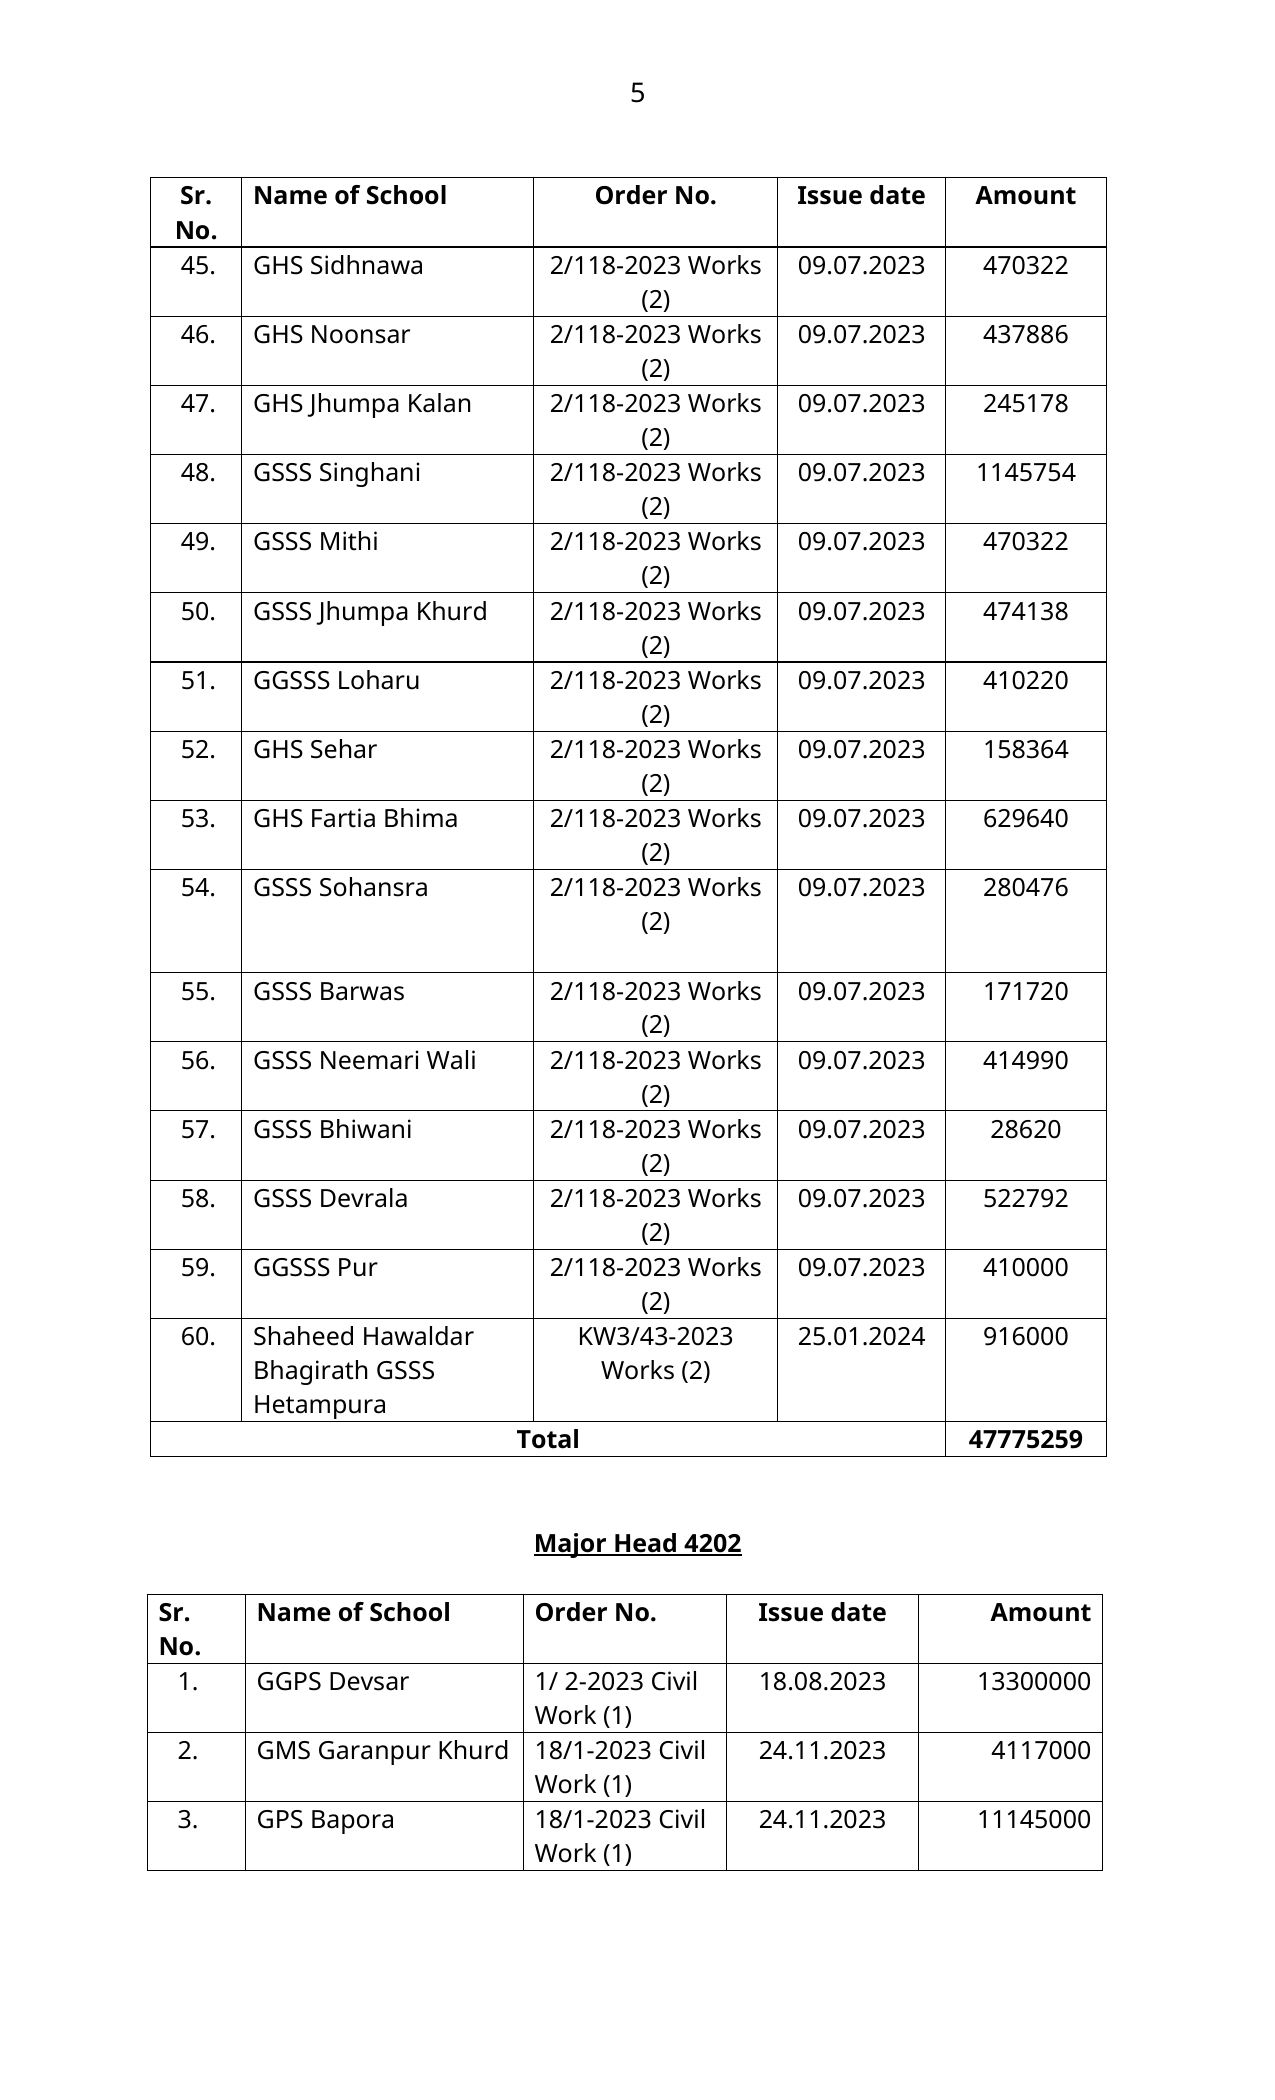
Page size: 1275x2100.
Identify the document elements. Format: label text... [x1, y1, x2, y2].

text Major Head 4202 [150, 1525, 1125, 1559]
table_cell 2/118-2023 Works (2) [534, 1181, 777, 1249]
table_cell [151, 593, 241, 661]
table_cell 1145754 [946, 455, 1106, 523]
table_cell 2/118-2023 Works (2) [534, 663, 777, 731]
table_cell [151, 1181, 241, 1249]
table_cell 2/118-2023 Works (2) [534, 593, 777, 661]
table_cell 280476 [946, 870, 1106, 972]
table_cell 158364 [946, 732, 1106, 800]
table_cell [151, 524, 241, 592]
table_cell 522792 [946, 1181, 1106, 1249]
table_cell 09.07.2023 [778, 386, 945, 454]
table_cell 2/118-2023 Works (2) [534, 386, 777, 454]
table_cell 09.07.2023 [778, 524, 945, 592]
table_cell 410220 [946, 663, 1106, 731]
table_cell GGSSS Pur [242, 1250, 533, 1318]
table_cell GSSS Jhumpa Khurd [242, 593, 533, 661]
table_header Issue date [727, 1595, 918, 1663]
table_cell 2/118-2023 Works (2) [534, 870, 777, 972]
table_cell 18.08.2023 [727, 1664, 918, 1732]
table_cell 09.07.2023 [778, 870, 945, 972]
table_cell [151, 455, 241, 523]
table_cell 2/118-2023 Works (2) [534, 1042, 777, 1110]
table_cell 11145000 [919, 1802, 1102, 1870]
table_cell 410000 [946, 1250, 1106, 1318]
table_cell 2/118-2023 Works (2) [534, 317, 777, 385]
table_cell [151, 801, 241, 869]
table_cell 47775259 [946, 1422, 1106, 1456]
table_cell 09.07.2023 [778, 1111, 945, 1179]
table_cell [151, 317, 241, 385]
table_cell 245178 [946, 386, 1106, 454]
table_cell GGSSS Loharu [242, 663, 533, 731]
table_cell GSSS Neemari Wali [242, 1042, 533, 1110]
table_header Order No. [534, 178, 777, 246]
table_cell 09.07.2023 [778, 248, 945, 316]
table_cell 414990 [946, 1042, 1106, 1110]
table_cell [148, 1733, 245, 1801]
table_cell GSSS Devrala [242, 1181, 533, 1249]
table_cell 437886 [946, 317, 1106, 385]
table_cell [151, 1042, 241, 1110]
table_cell 2/118-2023 Works (2) [534, 248, 777, 316]
table_cell [151, 870, 241, 972]
table_header Sr. No. [151, 178, 241, 246]
table_cell [148, 1802, 245, 1870]
table_cell 916000 [946, 1319, 1106, 1421]
table_cell 09.07.2023 [778, 1250, 945, 1318]
table_cell 24.11.2023 [727, 1733, 918, 1801]
table_cell 2/118-2023 Works (2) [534, 524, 777, 592]
table_cell GGPS Devsar [246, 1664, 523, 1732]
table_cell 1/ 2-2023 Civil Work (1) [524, 1664, 726, 1732]
table_cell [151, 248, 241, 316]
table_cell 28620 [946, 1111, 1106, 1179]
table_header Name of School [246, 1595, 523, 1663]
table_cell 629640 [946, 801, 1106, 869]
table_cell GHS Sehar [242, 732, 533, 800]
table_cell GMS Garanpur Khurd [246, 1733, 523, 1801]
table_cell 474138 [946, 593, 1106, 661]
table_cell 09.07.2023 [778, 1181, 945, 1249]
table_cell 470322 [946, 248, 1106, 316]
table_cell 18/1-2023 Civil Work (1) [524, 1802, 726, 1870]
table_cell 09.07.2023 [778, 593, 945, 661]
table_cell [151, 973, 241, 1041]
table_cell GSSS Mithi [242, 524, 533, 592]
table_header Name of School [242, 178, 533, 246]
table_cell GSSS Barwas [242, 973, 533, 1041]
table_cell 2/118-2023 Works (2) [534, 1111, 777, 1179]
table_cell 24.11.2023 [727, 1802, 918, 1870]
table_cell 2/118-2023 Works (2) [534, 455, 777, 523]
table_cell 25.01.2024 [778, 1319, 945, 1421]
table_cell 09.07.2023 [778, 663, 945, 731]
table_cell GSSS Sohansra [242, 870, 533, 972]
table_cell [151, 1319, 241, 1421]
table_cell [151, 732, 241, 800]
table_header Amount [946, 178, 1106, 246]
table_cell 13300000 [919, 1664, 1102, 1732]
table_cell 09.07.2023 [778, 317, 945, 385]
table_header Order No. [524, 1595, 726, 1663]
table_cell KW3/43-2023 Works (2) [534, 1319, 777, 1421]
table_cell Shaheed Hawaldar Bhagirath GSSS Hetampura [242, 1319, 533, 1421]
table_cell [151, 386, 241, 454]
table_cell GHS Sidhnawa [242, 248, 533, 316]
table_cell Total [151, 1422, 945, 1456]
table_cell 2/118-2023 Works (2) [534, 732, 777, 800]
table_cell 470322 [946, 524, 1106, 592]
table_cell 09.07.2023 [778, 732, 945, 800]
table_cell 09.07.2023 [778, 801, 945, 869]
table_cell [148, 1664, 245, 1732]
table_cell GSSS Bhiwani [242, 1111, 533, 1179]
table_cell GPS Bapora [246, 1802, 523, 1870]
table_cell [151, 1250, 241, 1318]
table_cell GHS Fartia Bhima [242, 801, 533, 869]
table_header Sr. No. [148, 1595, 245, 1663]
table_cell [151, 1111, 241, 1179]
table_cell 2/118-2023 Works (2) [534, 1250, 777, 1318]
table_cell GHS Jhumpa Kalan [242, 386, 533, 454]
table_cell 2/118-2023 Works (2) [534, 973, 777, 1041]
table_cell 4117000 [919, 1733, 1102, 1801]
table_cell 09.07.2023 [778, 973, 945, 1041]
table_cell 171720 [946, 973, 1106, 1041]
table_cell 09.07.2023 [778, 1042, 945, 1110]
table_cell 18/1-2023 Civil Work (1) [524, 1733, 726, 1801]
table_header Amount [919, 1595, 1102, 1663]
table_cell [151, 663, 241, 731]
table_header Issue date [778, 178, 945, 246]
table_cell 09.07.2023 [778, 455, 945, 523]
table_cell GHS Noonsar [242, 317, 533, 385]
table_cell GSSS Singhani [242, 455, 533, 523]
table_cell 2/118-2023 Works (2) [534, 801, 777, 869]
